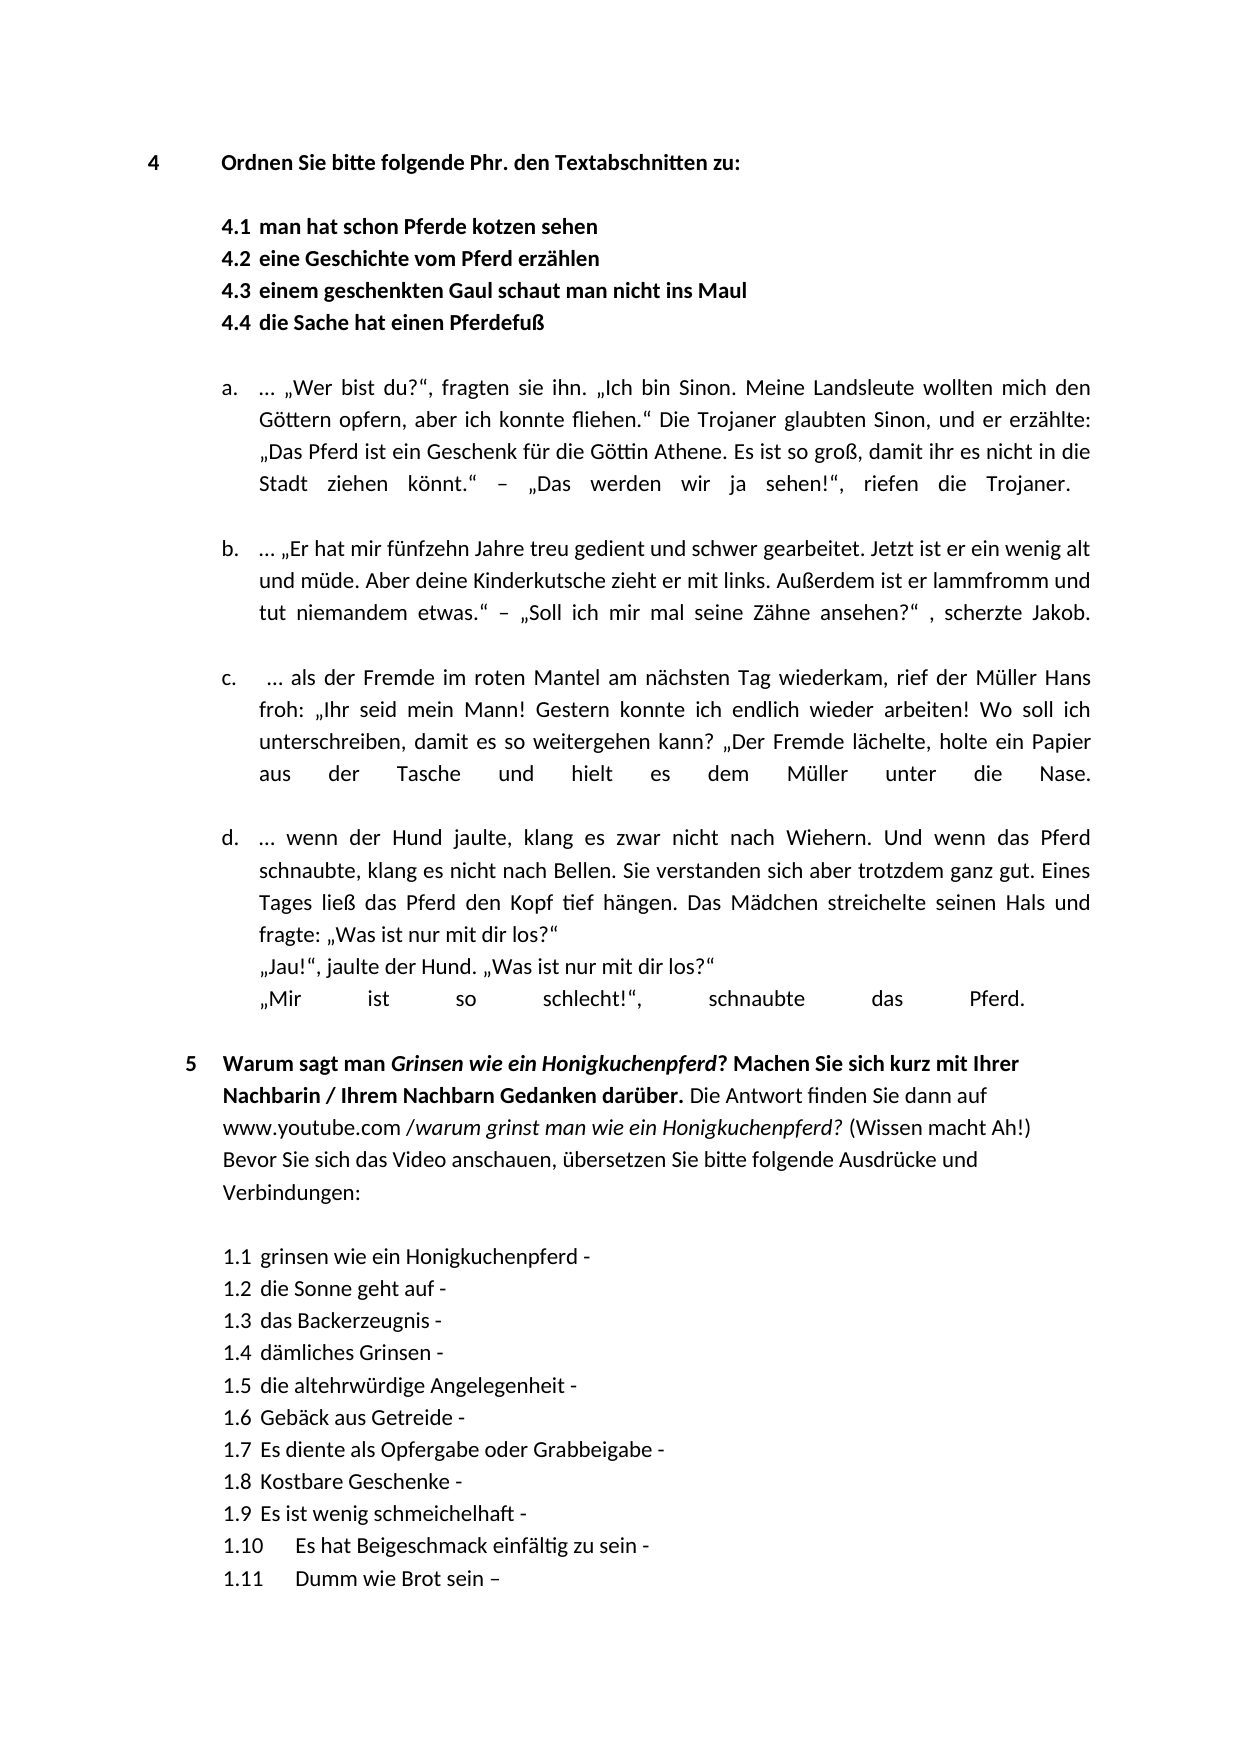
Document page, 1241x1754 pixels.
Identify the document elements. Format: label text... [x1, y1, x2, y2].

list Es hat Beigeschmack einfältig zu sein - [223, 1532, 1093, 1560]
list Dumm wie Brot sein – [223, 1564, 1093, 1592]
list die Sache hat einen Pferdefuß [221, 308, 1093, 369]
list … als der Fremde im roten Mantel am nächsten Tag wiederkam, rief der Müller Hans froh: „Ihr seid mein Mann! Gestern konnte ich endlich wieder arbeiten! Wo soll ich unterschreiben, damit es so weitergehen kann? „Der Fremde lächelte, holte ein Papier aus der Tasche und hielt es dem Müller unter die Nase. [221, 663, 1093, 819]
list eine Geschichte vom Pferd erzählen [221, 244, 1093, 272]
list … „Wer bist du?“, fragten sie ihn. „Ich bin Sinon. Meine Landsleute wollten mich den Göttern opfern, aber ich konnte fliehen.“ Die Trojaner glaubten Sinon, und er erzählte: „Das Pferd ist ein Geschenk für die Göttin Athene. Es ist so groß, damit ihr es nicht in die Stadt ziehen könnt.“ – „Das werden wir ja sehen!“, riefen die Trojaner. [221, 373, 1093, 530]
list grinsen wie ein Honigkuchenpferd - [223, 1242, 1093, 1270]
list „Mir ist so schlecht!“, schnaubte das Pferd. [259, 984, 1093, 1045]
list einem geschenkten Gaul schaut man nicht ins Maul [221, 276, 1093, 304]
list „Jau!“, jaulte der Hund. „Was ist nur mit dir los?“ [259, 952, 1093, 980]
list Kostbare Geschenke - [223, 1467, 1093, 1495]
list Warum sagt man Grinsen wie ein Honigkuchenpferd? Machen Sie sich kurz mit Ihrer Nachbarin / Ihrem Nachbarn Gedanken darüber. Die Antwort finden Sie dann auf www.youtube.com /warum grinst man wie ein Honigkuchenpferd? (Wissen macht Ah!) Bevor Sie sich das Video anschauen, übersetzen Sie bitte folgende Ausdrücke und Verbindungen: [185, 1049, 1093, 1238]
list man hat schon Pferde kotzen sehen [221, 212, 1093, 240]
list die altehrwürdige Angelegenheit - [223, 1371, 1093, 1399]
list … „Er hat mir fünfzehn Jahre treu gedient und schwer gearbeitet. Jetzt ist er ein wenig alt und müde. Aber deine Kinderkutsche zieht er mit links. Außerdem ist er lammfromm und tut niemandem etwas.“ – „Soll ich mir mal seine Zähne ansehen?“ , scherzte Jakob. [221, 534, 1093, 658]
list … wenn der Hund jaulte, klang es zwar nicht nach Wiehern. Und wenn das Pferd schnaubte, klang es nicht nach Bellen. Sie verstanden sich aber trotzdem ganz gut. Eines Tages ließ das Pferd den Kopf tief hängen. Das Mädchen streichelte seinen Hals und fragte: „Was ist nur mit dir los?“ [221, 823, 1093, 948]
list die Sonne geht auf - [223, 1274, 1093, 1302]
list Gebäck aus Getreide - [223, 1403, 1093, 1431]
list das Backerzeugnis - [223, 1306, 1093, 1334]
list Ordnen Sie bitte folgende Phr. den Textabschnitten zu: [148, 148, 1093, 208]
list Es ist wenig schmeichelhaft - [223, 1499, 1093, 1527]
list dämliches Grinsen - [223, 1338, 1093, 1367]
list Es diente als Opfergabe oder Grabbeigabe - [223, 1435, 1093, 1463]
